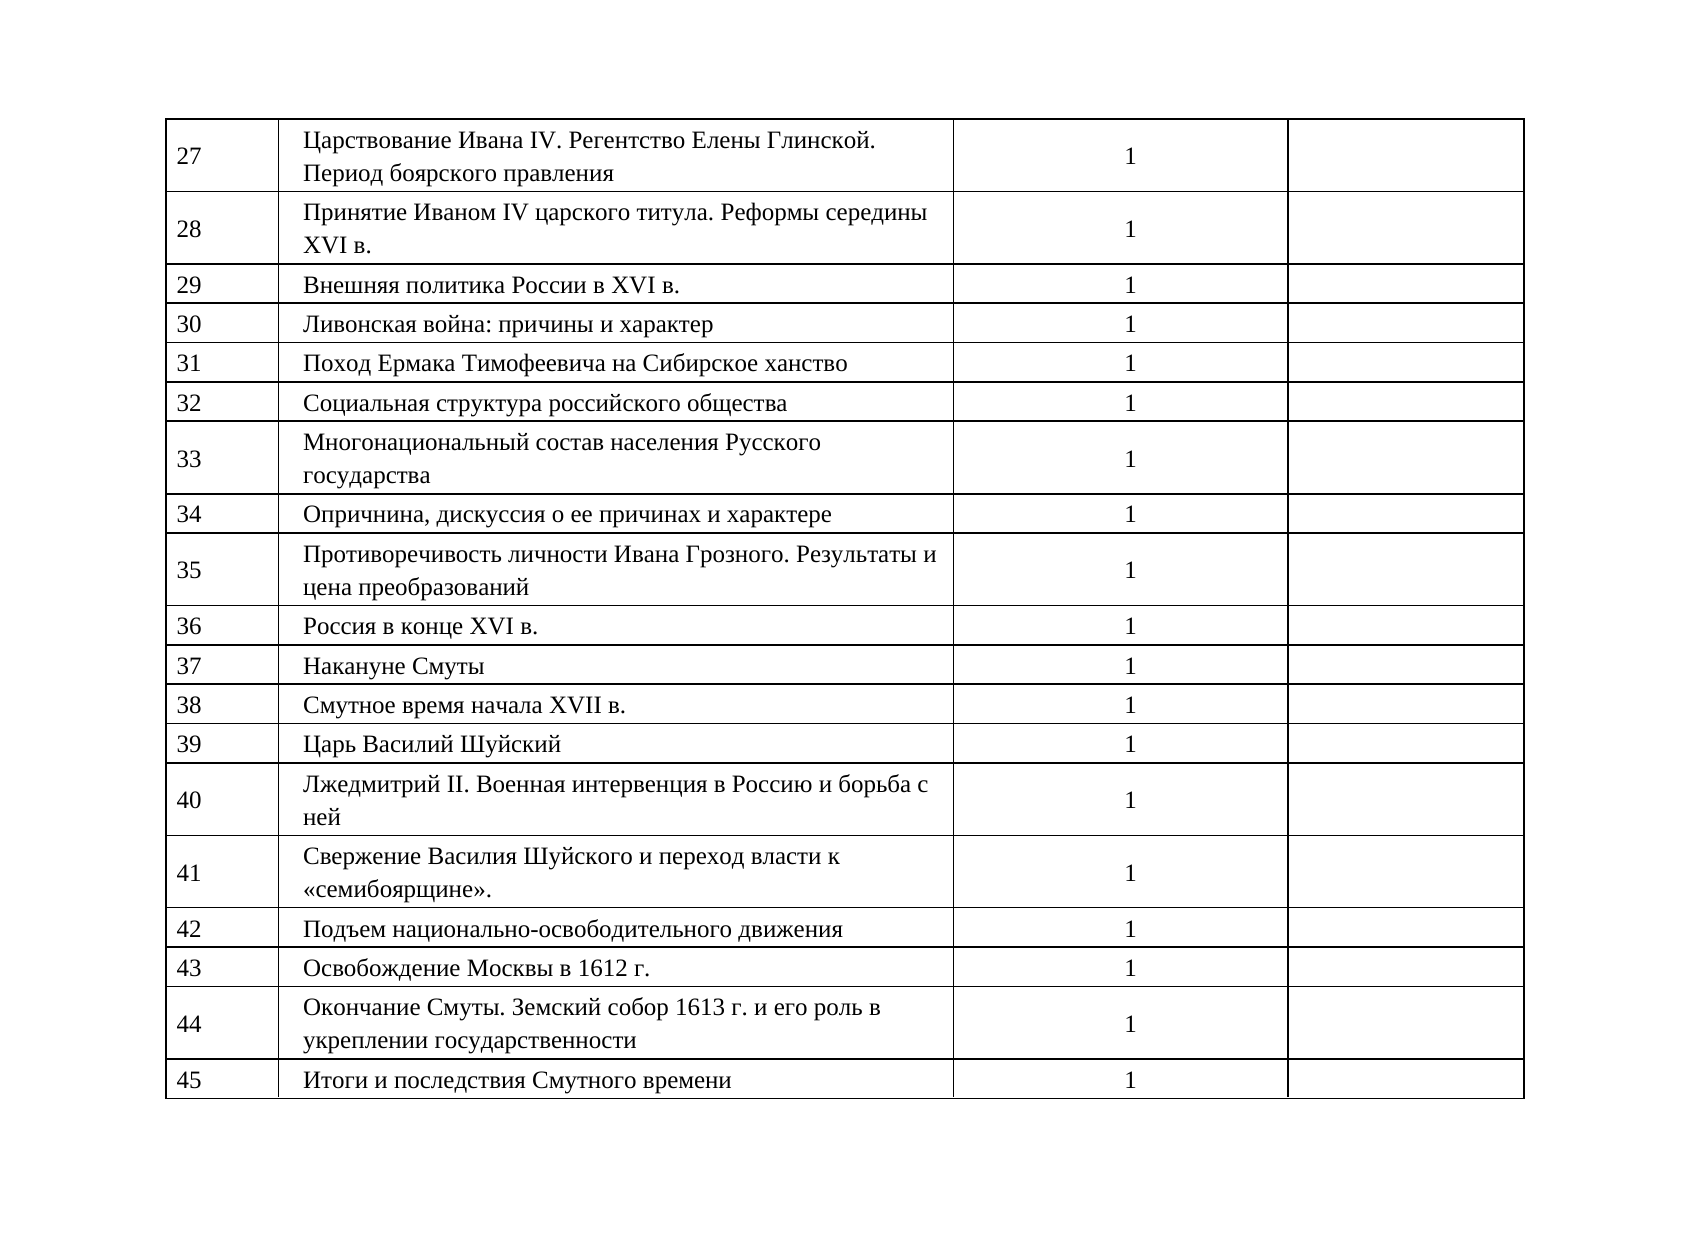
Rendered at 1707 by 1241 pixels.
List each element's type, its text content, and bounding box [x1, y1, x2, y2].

table_cell 1 [954, 343, 1287, 381]
table_cell Лжедмитрий II. Военная интервенция в Россию и борьба с ней [279, 764, 953, 834]
table_cell 33 [167, 422, 278, 493]
table_cell 1 [954, 908, 1287, 946]
table_cell Опричнина, дискуссия о ее причинах и характере [279, 495, 953, 532]
table_cell 45 [167, 1060, 278, 1097]
table_cell 28 [167, 192, 278, 263]
table_cell 1 [954, 724, 1287, 762]
table_cell Царствование Ивана IV. Регентство Елены Глинской. Период боярского правления [279, 120, 953, 191]
table_cell 1 [954, 192, 1287, 263]
table_cell [1289, 606, 1523, 644]
table_cell Подъем национально-освободительного движения [279, 908, 953, 946]
table_cell 36 [167, 606, 278, 644]
table_cell Окончание Смуты. Земский собор 1613 г. и его роль в укреплении государственности [279, 987, 953, 1058]
table_cell Итоги и последствия Смутного времени [279, 1060, 953, 1097]
table_cell 40 [167, 764, 278, 834]
table_cell Освобождение Москвы в 1612 г. [279, 948, 953, 986]
table_cell [1289, 495, 1523, 532]
table_cell Смутное время начала XVII в. [279, 685, 953, 723]
table_cell [1289, 534, 1523, 604]
table_cell [1289, 685, 1523, 723]
table_cell 1 [954, 383, 1287, 420]
table_cell [1289, 764, 1523, 834]
table_cell Поход Ермака Тимофеевича на Сибирское ханство [279, 343, 953, 381]
table_cell 31 [167, 343, 278, 381]
table_cell 1 [954, 1060, 1287, 1097]
table_cell [1289, 646, 1523, 683]
table_cell 35 [167, 534, 278, 604]
table_cell 39 [167, 724, 278, 762]
table_cell 38 [167, 685, 278, 723]
table_cell Противоречивость личности Ивана Грозного. Результаты и цена преобразований [279, 534, 953, 604]
table_cell 32 [167, 383, 278, 420]
table_cell Социальная структура российского общества [279, 383, 953, 420]
table_cell 1 [954, 265, 1287, 302]
table_cell [1289, 265, 1523, 302]
table_cell [1289, 120, 1523, 191]
table_cell [1289, 724, 1523, 762]
table_cell 1 [954, 836, 1287, 907]
table_cell Царь Василий Шуйский [279, 724, 953, 762]
table_cell Многонациональный состав населения Русского государства [279, 422, 953, 493]
table_cell 1 [954, 987, 1287, 1058]
table_cell 1 [954, 495, 1287, 532]
table_cell Россия в конце XVI в. [279, 606, 953, 644]
table_cell Принятие Иваном IV царского титула. Реформы середины XVI в. [279, 192, 953, 263]
table_cell 34 [167, 495, 278, 532]
table_cell [1289, 836, 1523, 907]
table_cell 27 [167, 120, 278, 191]
table_cell [1289, 908, 1523, 946]
table_cell 1 [954, 120, 1287, 191]
table_cell Накануне Смуты [279, 646, 953, 683]
table_cell [1289, 422, 1523, 493]
table_cell [1289, 383, 1523, 420]
table_cell 1 [954, 764, 1287, 834]
table_cell [1289, 343, 1523, 381]
table_cell [1289, 304, 1523, 342]
table_cell 41 [167, 836, 278, 907]
table_cell 1 [954, 422, 1287, 493]
table_cell 37 [167, 646, 278, 683]
table_cell 1 [954, 646, 1287, 683]
table_cell Свержение Василия Шуйского и переход власти к «семибоярщине». [279, 836, 953, 907]
table_cell Внешняя политика России в XVI в. [279, 265, 953, 302]
table_cell [1289, 987, 1523, 1058]
table_cell 44 [167, 987, 278, 1058]
table_cell 42 [167, 908, 278, 946]
table_cell [1289, 192, 1523, 263]
table_cell 1 [954, 304, 1287, 342]
table_cell [1289, 1060, 1523, 1097]
table_cell 43 [167, 948, 278, 986]
table_cell 1 [954, 606, 1287, 644]
table_cell 29 [167, 265, 278, 302]
table_cell 1 [954, 685, 1287, 723]
table_cell 30 [167, 304, 278, 342]
table_cell 1 [954, 534, 1287, 604]
table_cell [1289, 948, 1523, 986]
table_cell Ливонская война: причины и характер [279, 304, 953, 342]
table_cell 1 [954, 948, 1287, 986]
